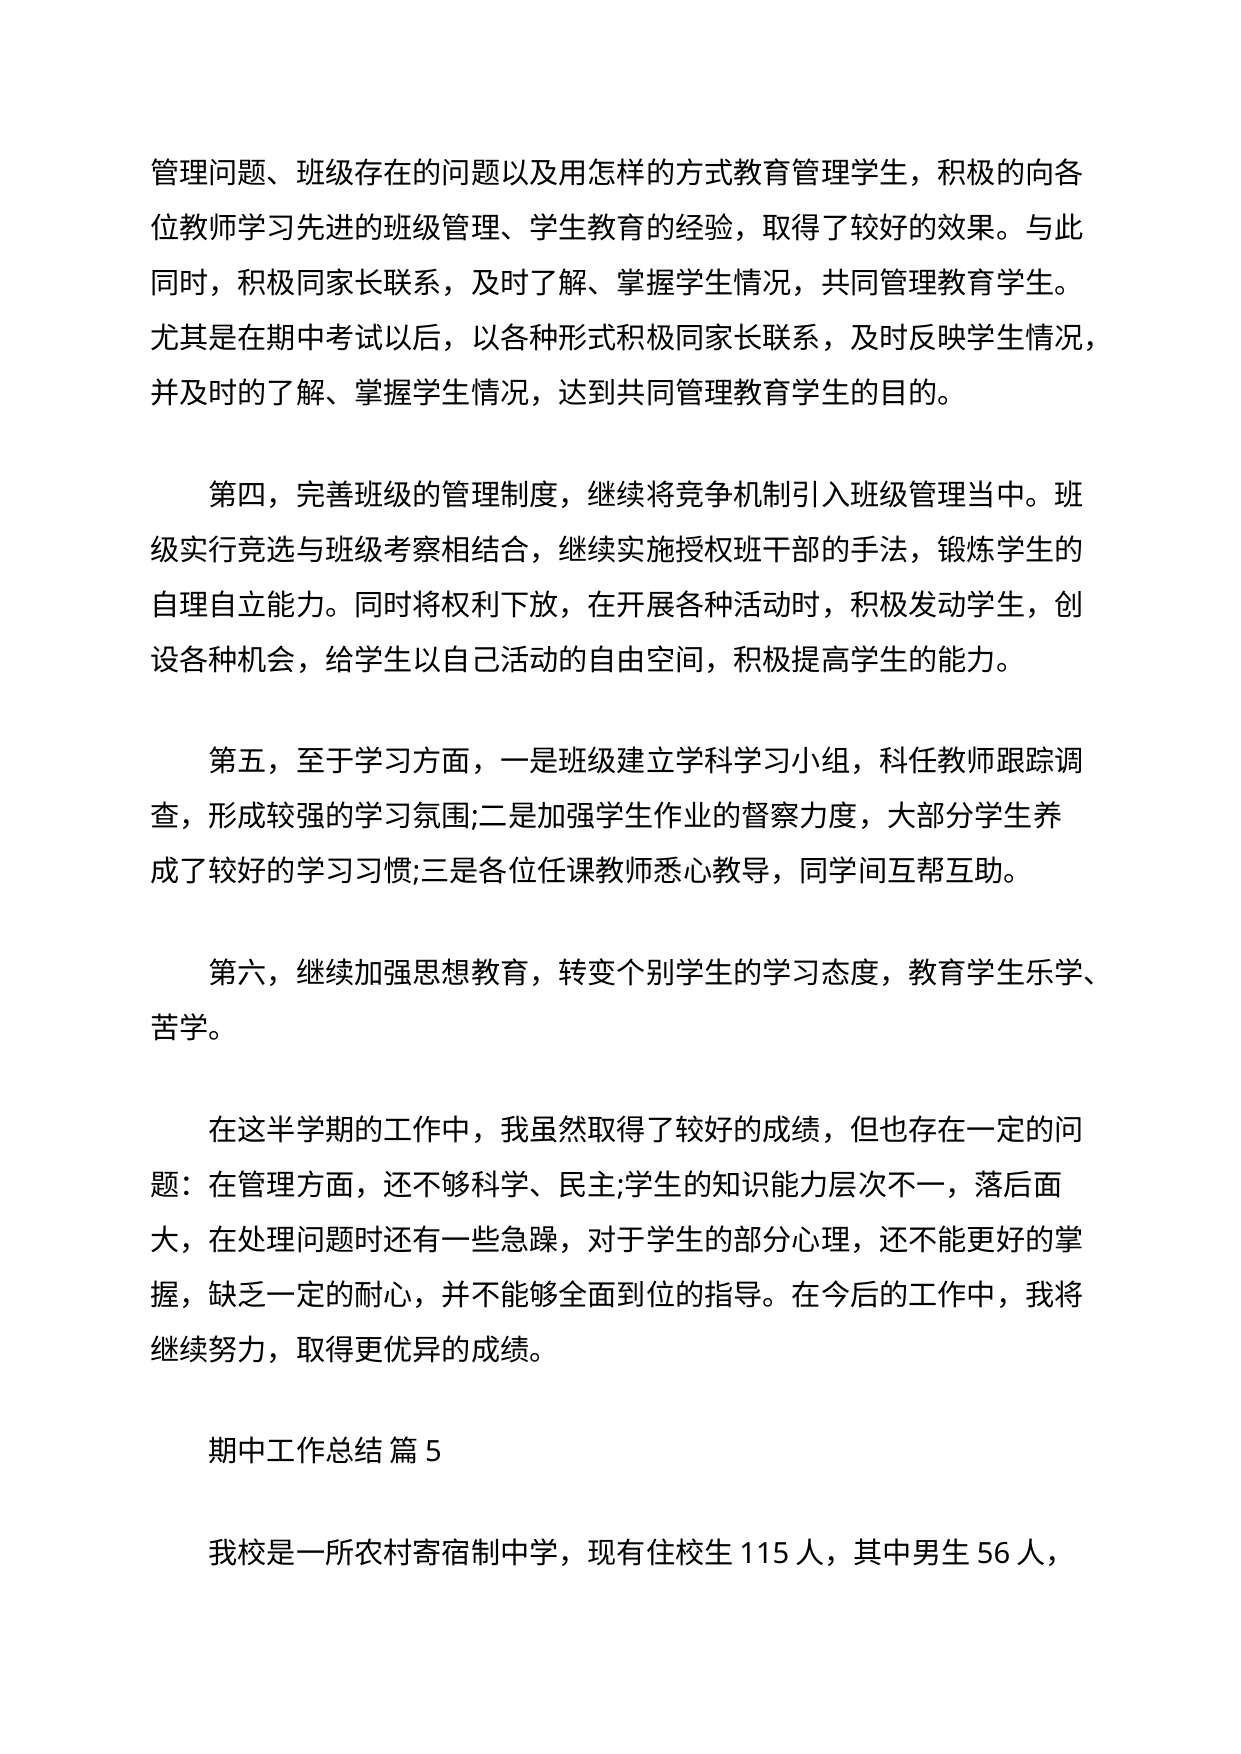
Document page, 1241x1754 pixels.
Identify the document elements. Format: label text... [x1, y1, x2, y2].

text 第六，继续加强思想教育，转变个别学生的学习态度，教育学生乐学、苦学。 [150, 950, 1090, 1047]
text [150, 1530, 1090, 1572]
text 第四，完善班级的管理制度，继续将竞争机制引入班级管理当中。班级实行竞选与班级考察相结合，继续实施授权班干部的手法，锻炼学生的自理自立能力。同时将权利下放，在开展各种活动时，积极发动学生，创设各种机会，给学生以自己活动的自由空间，积极提高学生的能力。 [150, 471, 1090, 678]
text 第五，至于学习方面，一是班级建立学科学习小组，科任教师跟踪调查，形成较强的学习氛围;二是加强学生作业的督察力度，大部分学生养成了较好的学习习惯;三是各位任课教师悉心教导，同学间互帮互助。 [150, 738, 1090, 890]
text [150, 150, 1090, 412]
text 在这半学期的工作中，我虽然取得了较好的成绩，但也存在一定的问题：在管理方面，还不够科学、民主;学生的知识能力层次不一，落后面大，在处理问题时还有一些急躁，对于学生的部分心理，还不能更好的掌握，缺乏一定的耐心，并不能够全面到位的指导。在今后的工作中，我将继续努力，取得更优异的成绩。 [150, 1106, 1090, 1368]
text 期中工作总结 篇5 [150, 1428, 1090, 1470]
